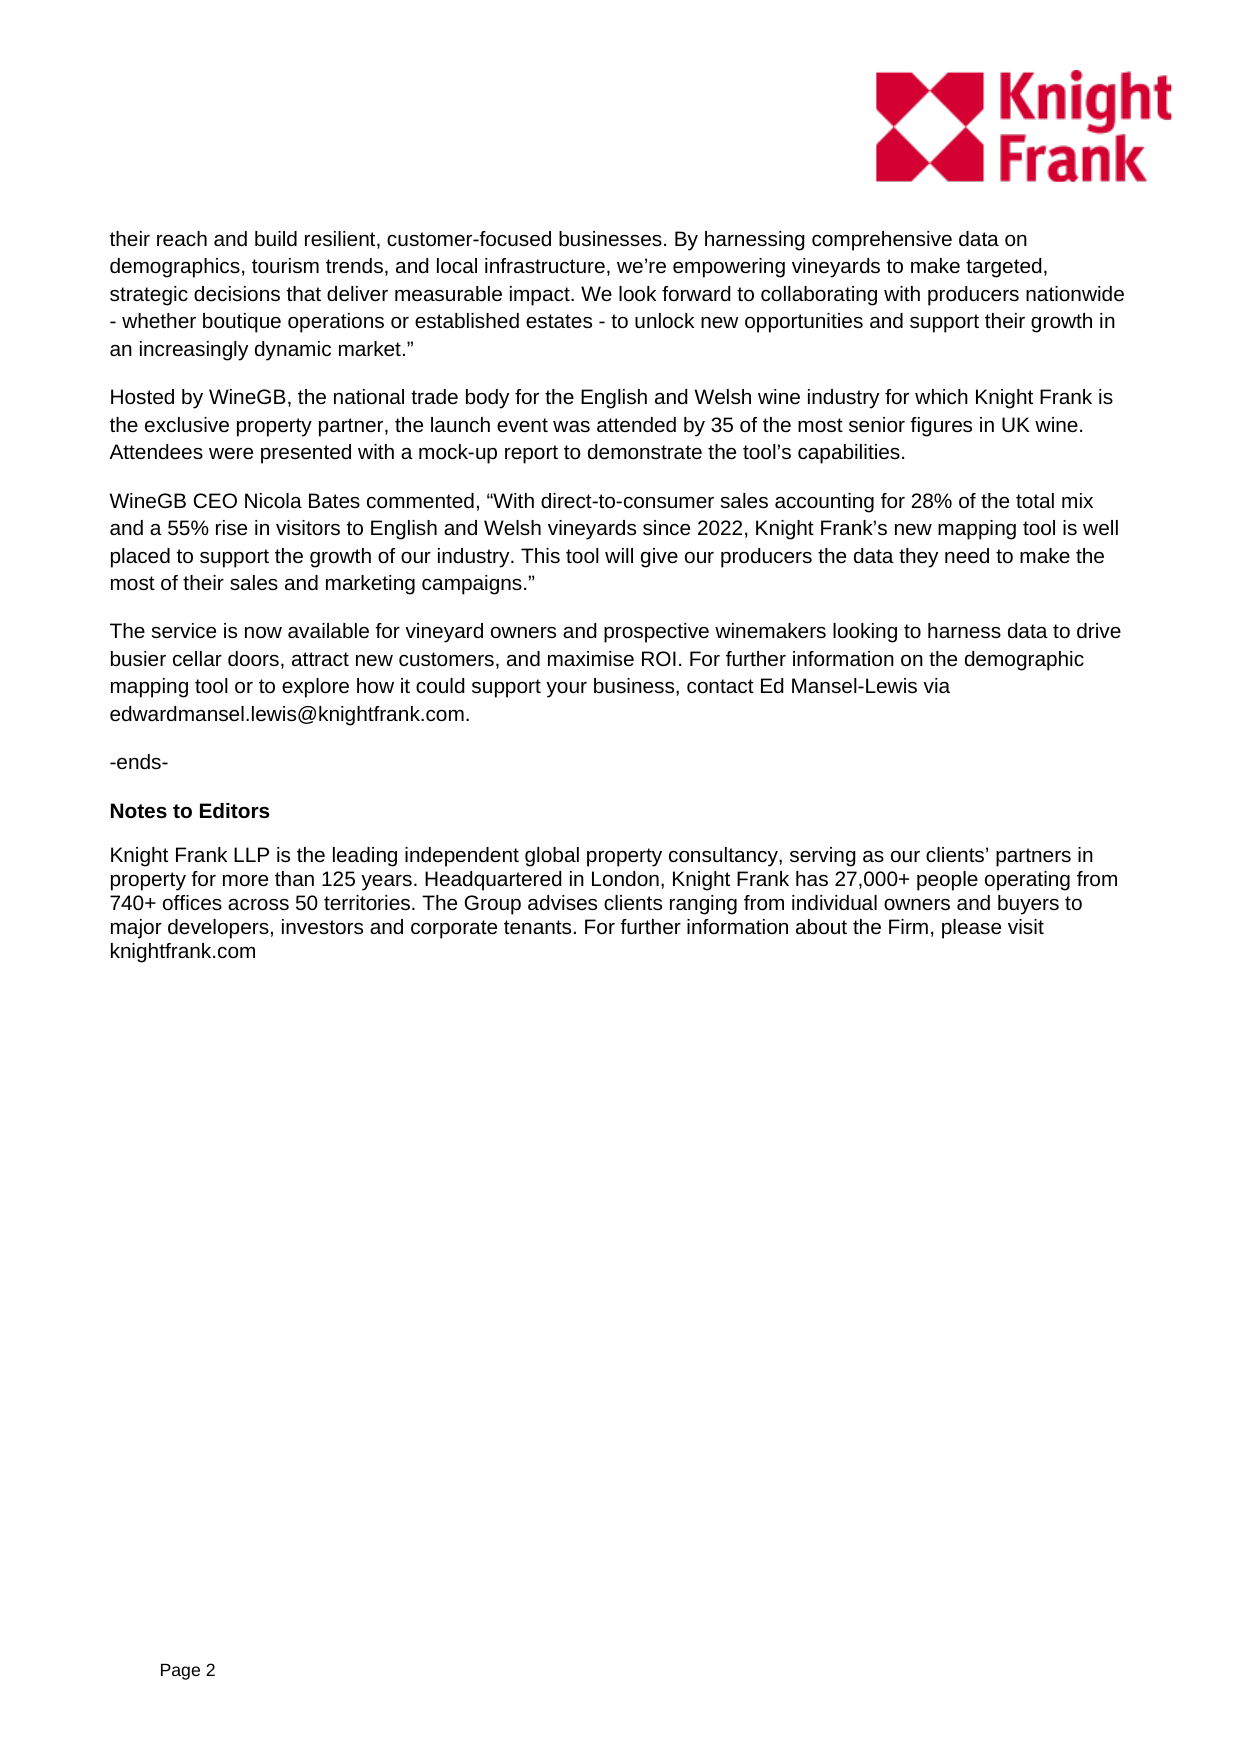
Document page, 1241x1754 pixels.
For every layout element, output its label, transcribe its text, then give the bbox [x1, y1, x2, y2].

text Knight Frank LLP is the leading independent global property consultancy, serving as our clients’ partners in property for more than 125 years. Headquartered in London, Knight Frank has 27,000+ people operating from 740+ offices across 50 territories. The Group advises clients ranging from individual owners and buyers to major developers, investors and corporate tenants. For further information about the Firm, please visit knightfrank.com [109, 843, 1131, 963]
text WineGB CEO Nicola Bates commented, “With direct-to-consumer sales accounting for 28% of the total mix and a 55% rise in visitors to English and Welsh vineyards since 2022, Knight Frank’s new mapping tool is well placed to support the growth of our industry. This tool will give our producers the data they need to make the most of their sales and marketing campaigns.” [109, 488, 1131, 595]
subtitle Notes to Editors [109, 798, 1131, 822]
text The service is now available for vineyard owners and prospective winemakers looking to harness data to drive busier cellar doors, attract new customers, and maximise ROI. For further information on the demographic mapping tool or to explore how it could support your business, contact Ed Mansel-Lewis via edwardmansel.lewis@knightfrank.com. [109, 619, 1131, 726]
text Hosted by WineGB, the national trade body for the English and Welsh wine industry for which Knight Frank is the exclusive property partner, the launch event was attended by 35 of the most senior figures in UK wine. Attendees were presented with a mock-up report to demonstrate the tool’s capabilities. [109, 385, 1131, 464]
text -ends- [109, 750, 1131, 774]
